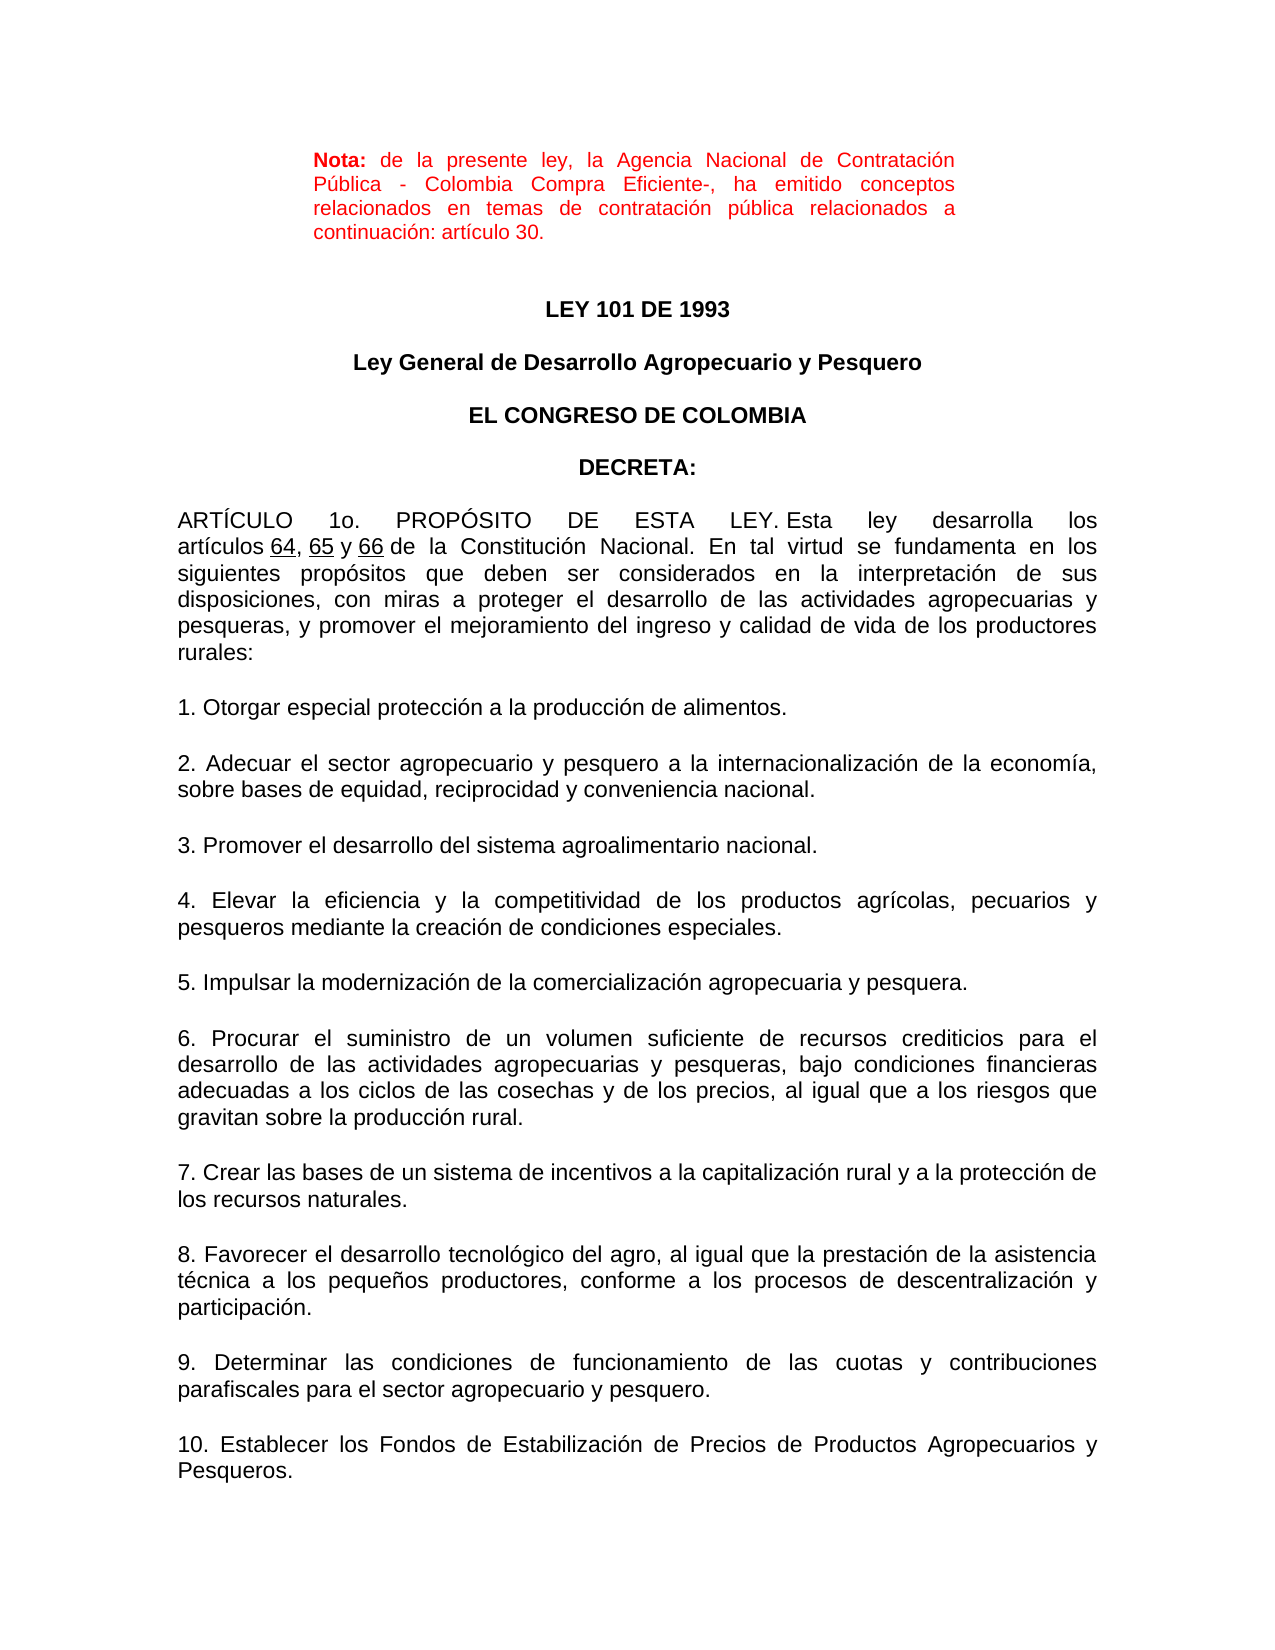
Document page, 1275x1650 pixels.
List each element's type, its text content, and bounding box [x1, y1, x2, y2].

text Nota: de la presente ley, la Agencia Nacional de Contratación Pública - Colombia Compra Eficiente-, ha emitido conceptos relacionados en temas de contratación pública relacionados a continuación: artículo 30. [313, 148, 956, 243]
text EL CONGRESO DE COLOMBIA [177, 402, 1098, 428]
text 1. Otorgar especial protección a la producción de alimentos. [177, 694, 1098, 721]
text 3. Promover el desarrollo del sistema agroalimentario nacional. [177, 832, 1098, 858]
text 9. Determinar las condiciones de funcionamiento de las cuotas y contribuciones parafiscales para el sector agropecuario y pesquero. [177, 1349, 1098, 1402]
text DECRETA: [177, 454, 1098, 481]
text 6. Procurar el suministro de un volumen suficiente de recursos crediticios para el desarrollo de las actividades agropecuarias y pesqueras, bajo condiciones financieras adecuadas a los ciclos de las cosechas y de los precios, al igual que a los riesgos que gravitan sobre la producción rural. [177, 1024, 1098, 1130]
text 7. Crear las bases de un sistema de incentivos a la capitalización rural y a la protección de los recursos naturales. [177, 1159, 1098, 1212]
text 5. Impulsar la modernización de la comercialización agropecuaria y pesquera. [177, 969, 1098, 995]
text 10. Establecer los Fondos de Estabilización de Precios de Productos Agropecuarios y Pesqueros. [177, 1431, 1098, 1484]
text ARTÍCULO 1o. PROPÓSITO DE ESTA LEY. Esta ley desarrolla los artículos 64, 65 y 66 de la Constitución Nacional. En tal virtud se fundamenta en los siguientes propósitos que deben ser considerados en la interpretación de sus disposiciones, con miras a proteger el desarrollo de las actividades agropecuarias y pesqueras, y promover el mejoramiento del ingreso y calidad de vida de los productores rurales: [177, 507, 1098, 665]
text Ley General de Desarrollo Agropecuario y Pesquero [177, 349, 1098, 375]
text 8. Favorecer el desarrollo tecnológico del agro, al igual que la prestación de la asistencia técnica a los pequeños productores, conforme a los procesos de descentralización y participación. [177, 1241, 1098, 1320]
text LEY 101 DE 1993 [177, 296, 1098, 322]
text 2. Adecuar el sector agropecuario y pesquero a la internacionalización de la economía, sobre bases de equidad, reciprocidad y conveniencia nacional. [177, 750, 1098, 802]
text 4. Elevar la eficiencia y la competitividad de los productos agrícolas, pecuarios y pesqueros mediante la creación de condiciones especiales. [177, 887, 1098, 940]
